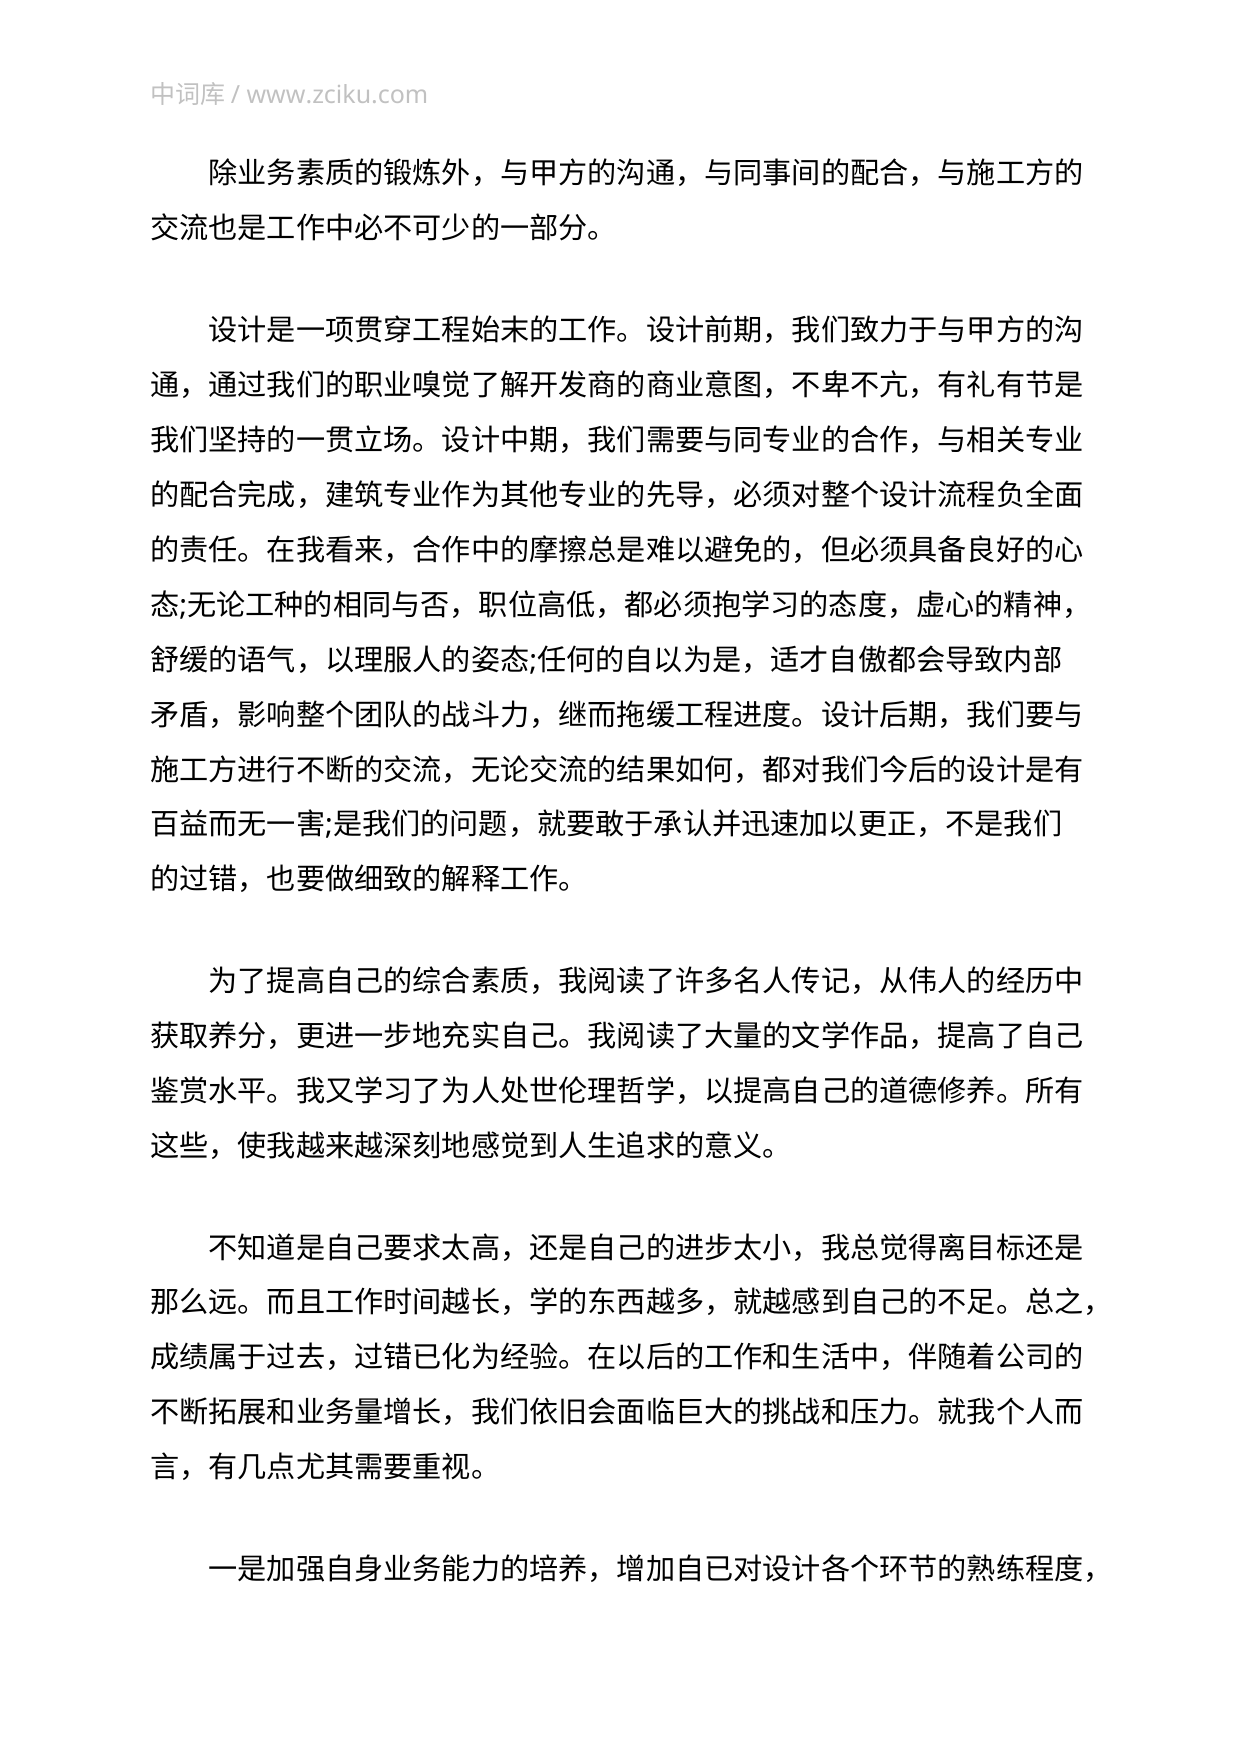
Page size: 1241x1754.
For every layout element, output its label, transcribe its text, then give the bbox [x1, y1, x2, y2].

text 设计是一项贯穿工程始末的工作。设计前期，我们致力于与甲方的沟通，通过我们的职业嗅觉了解开发商的商业意图，不卑不亢，有礼有节是我们坚持的一贯立场。设计中期，我们需要与同专业的合作，与相关专业的配合完成，建筑专业作为其他专业的先导，必须对整个设计流程负全面的责任。在我看来，合作中的摩擦总是难以避免的，但必须具备良好的心态;无论工种的相同与否，职位高低，都必须抱学习的态度，虚心的精神，舒缓的语气，以理服人的姿态;任何的自以为是，适才自傲都会导致内部矛盾，影响整个团队的战斗力，继而拖缓工程进度。设计后期，我们要与施工方进行不断的交流，无论交流的结果如何，都对我们今后的设计是有百益而无一害;是我们的问题，就要敢于承认并迅速加以更正，不是我们的过错，也要做细致的解释工作。 [150, 307, 1090, 898]
text 除业务素质的锻炼外，与甲方的沟通，与同事间的配合，与施工方的交流也是工作中必不可少的一部分。 [150, 150, 1090, 247]
text 为了提高自己的综合素质，我阅读了许多名人传记，从伟人的经历中获取养分，更进一步地充实自己。我阅读了大量的文学作品，提高了自己鉴赏水平。我又学习了为人处世伦理哲学，以提高自己的道德修养。所有这些，使我越来越深刻地感觉到人生追求的意义。 [150, 958, 1090, 1165]
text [150, 1546, 1090, 1588]
text 不知道是自己要求太高，还是自己的进步太小，我总觉得离目标还是那么远。而且工作时间越长，学的东西越多，就越感到自己的不足。总之，成绩属于过去，过错已化为经验。在以后的工作和生活中，伴随着公司的不断拓展和业务量增长，我们依旧会面临巨大的挑战和压力。就我个人而言，有几点尤其需要重视。 [150, 1224, 1090, 1486]
